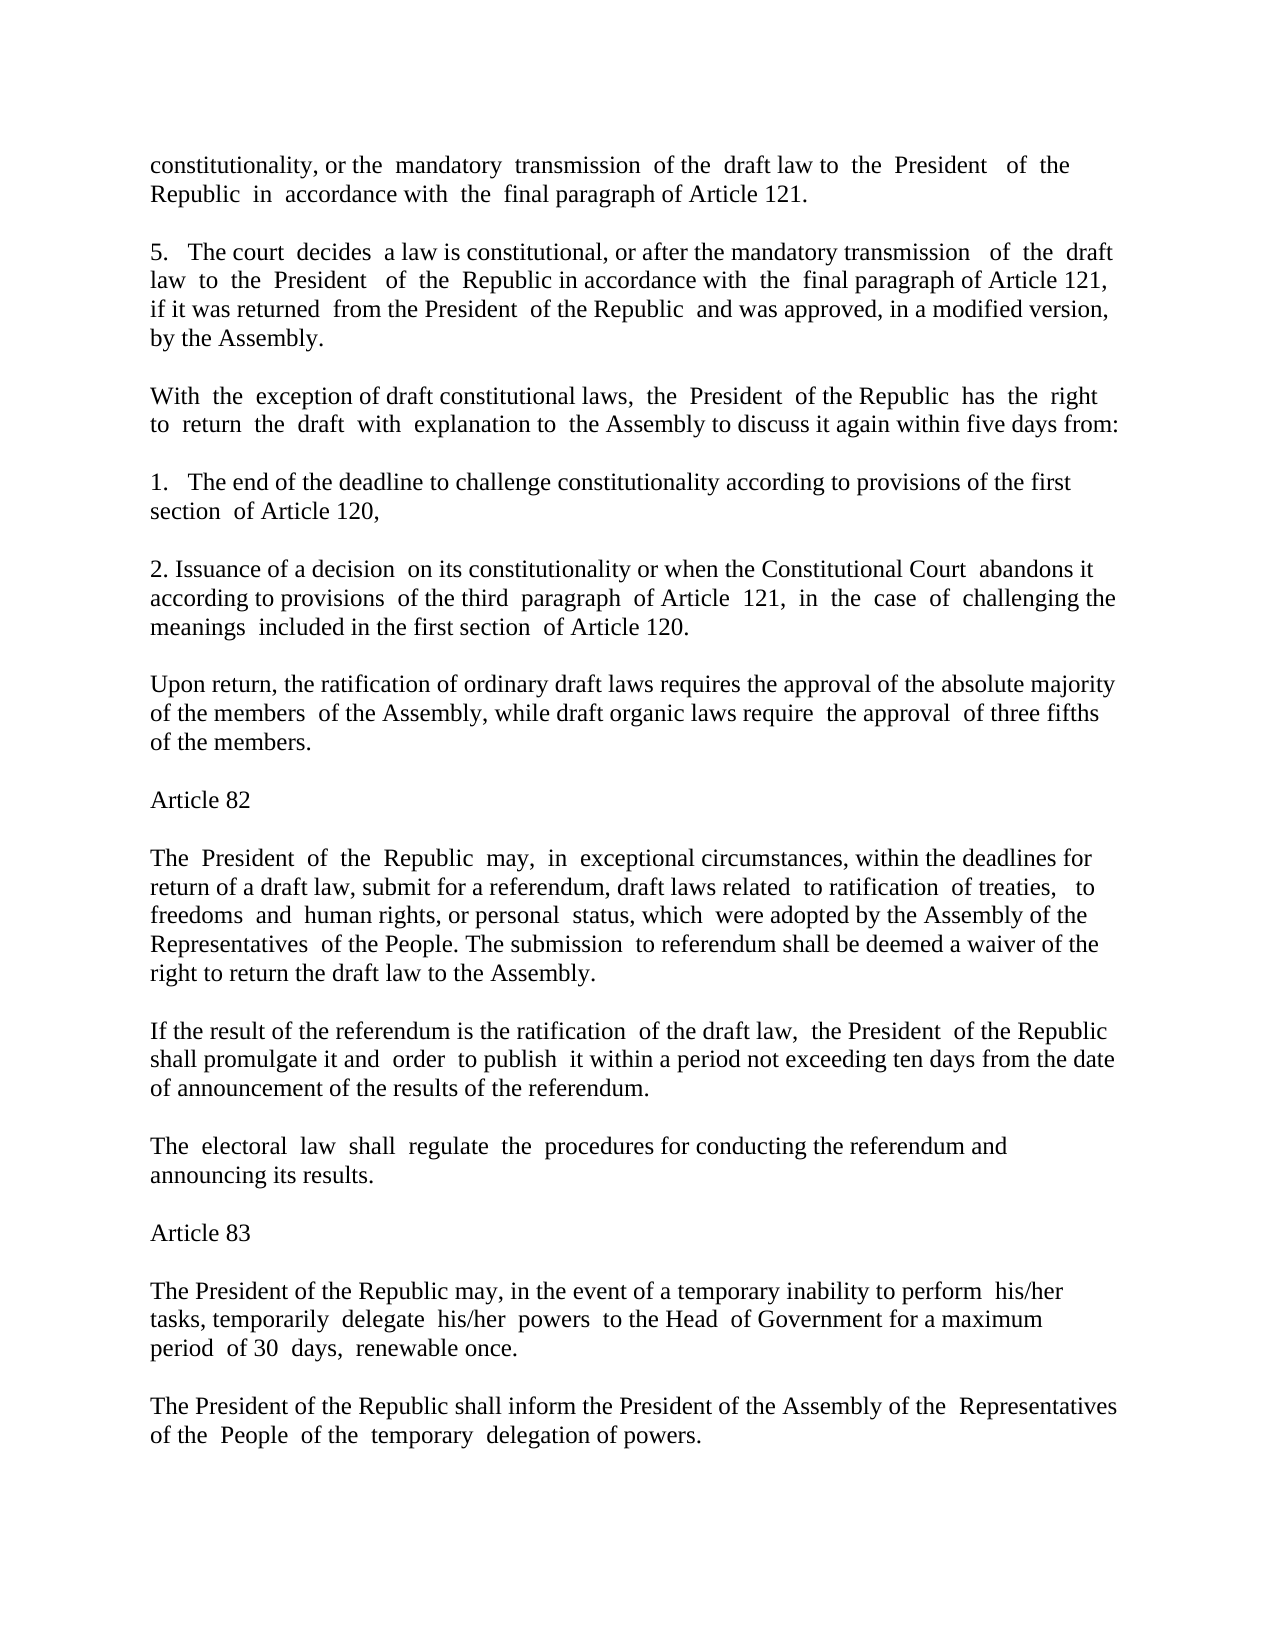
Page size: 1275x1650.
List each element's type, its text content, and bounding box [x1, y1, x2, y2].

text The President of the Republic may, in the event of a temporary inability to perform his/her tasks, temporarily delegate his/her powers to the Head of Government for a maximum period of 30 days, renewable once. [150, 1276, 1125, 1362]
text The President of the Republic may, in exceptional circumstances, within the deadlines for return of a draft law, submit for a referendum, draft laws related to ratification of treaties, to freedoms and human rights, or personal status, which were adopted by the Assembly of the Representatives of the People. The submission to referendum shall be deemed a waiver of the right to return the draft law to the Assembly. [150, 843, 1125, 987]
text 5. The court decides a law is constitutional, or after the mandatory transmission of the draft law to the President of the Republic in accordance with the final paragraph of Article 121, if it was returned from the President of the Republic and was approved, in a modified version, by the Assembly. [150, 237, 1125, 352]
text 1. The end of the deadline to challenge constitutionality according to provisions of the first section of Article 120, [150, 467, 1125, 525]
text Upon return, the ratification of ordinary draft laws requires the approval of the absolute majority of the members of the Assembly, while draft organic laws require the approval of three fifths of the members. [150, 669, 1125, 756]
text The President of the Republic shall inform the President of the Assembly of the Representatives of the People of the temporary delegation of powers. [150, 1391, 1125, 1449]
text Article 82 [150, 785, 1125, 814]
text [150, 150, 1125, 207]
text With the exception of draft constitutional laws, the President of the Republic has the right to return the draft with explanation to the Assembly to discuss it again within five days from: [150, 381, 1125, 438]
text The electoral law shall regulate the procedures for conducting the referendum and announcing its results. [150, 1131, 1125, 1189]
text 2. Issuance of a decision on its constitutionality or when the Constitutional Court abandons it according to provisions of the third paragraph of Article 121, in the case of challenging the meanings included in the first section of Article 120. [150, 554, 1125, 640]
text If the result of the referendum is the ratification of the draft law, the President of the Republic shall promulgate it and order to publish it within a period not exceeding ten days from the date of announcement of the results of the referendum. [150, 1016, 1125, 1102]
text Article 83 [150, 1218, 1125, 1247]
